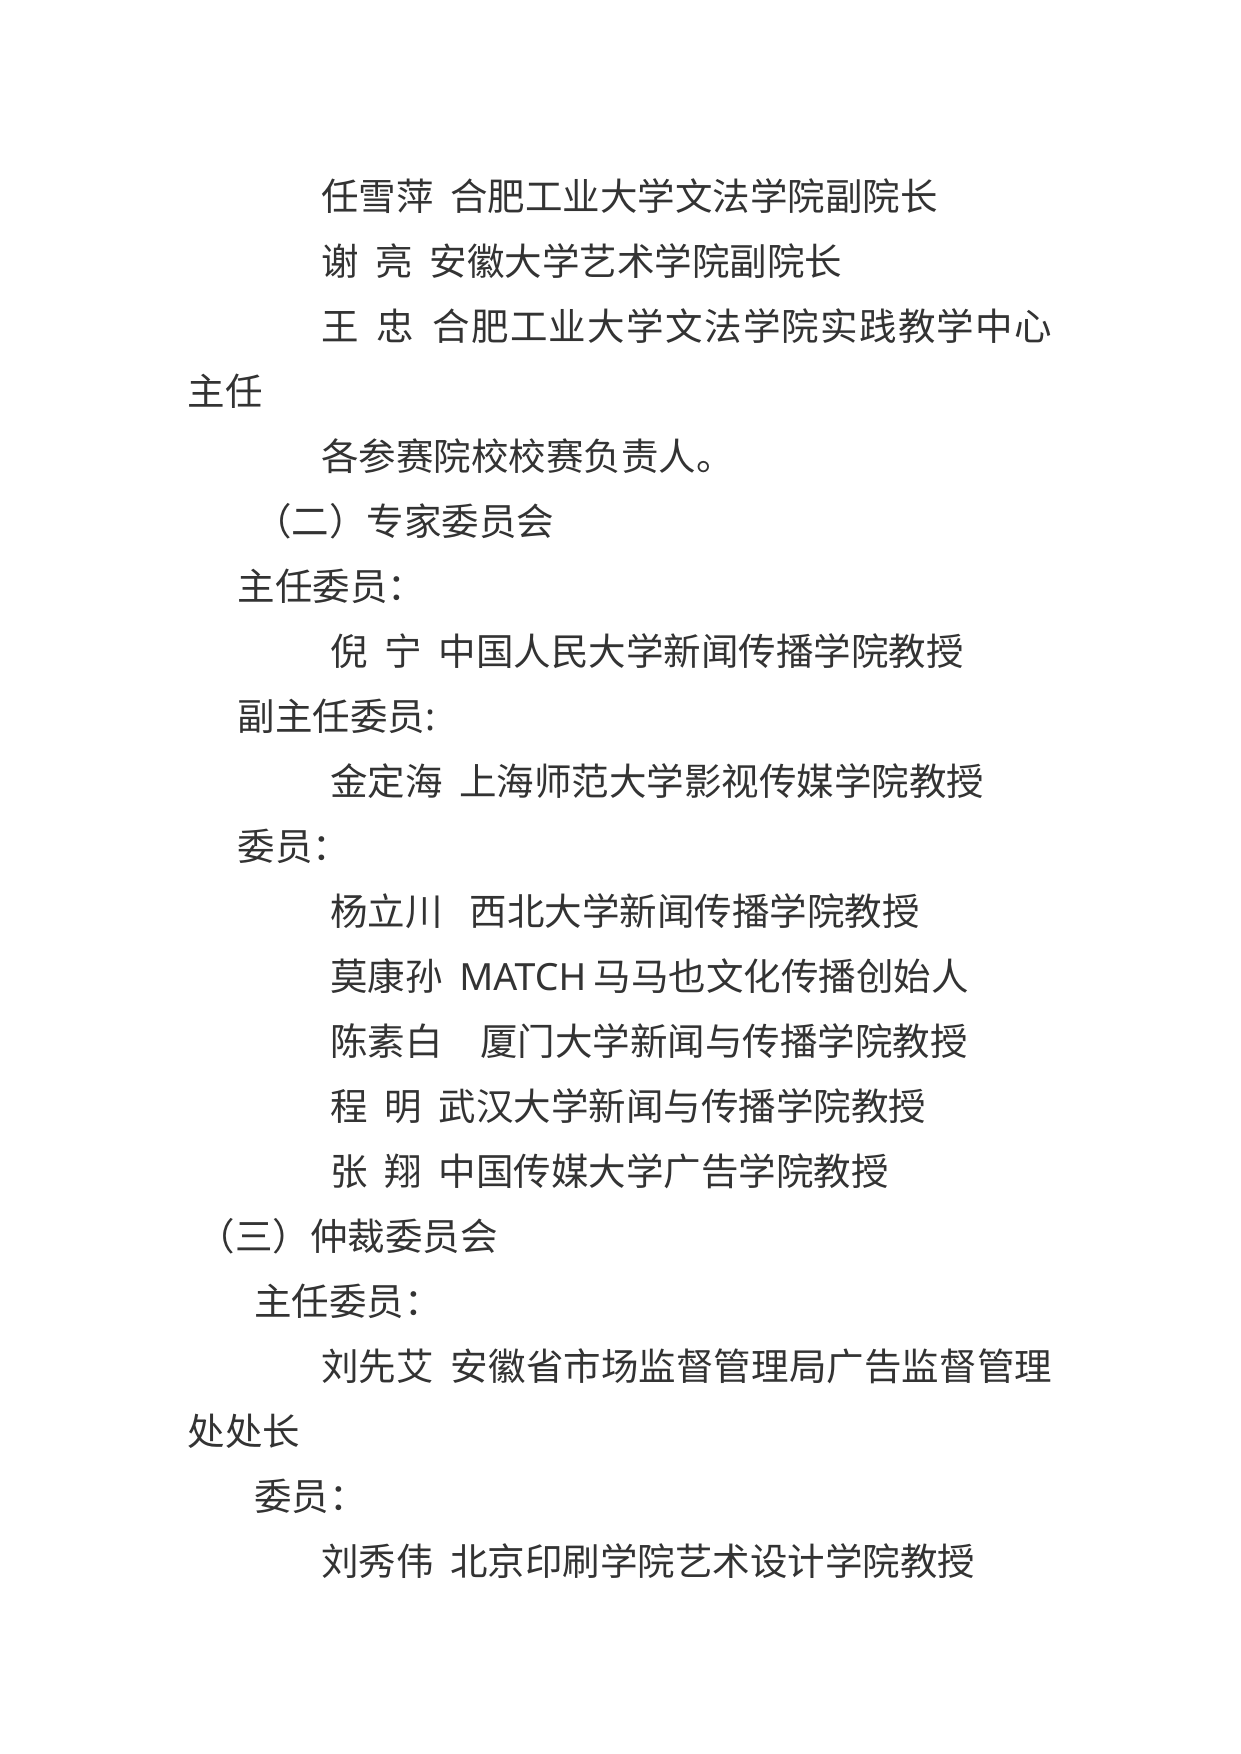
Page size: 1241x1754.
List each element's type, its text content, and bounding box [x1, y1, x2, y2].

text 程 明 武汉大学新闻与传播学院教授 [187, 1072, 1053, 1137]
text 各参赛院校校赛负责人。 [187, 422, 1053, 487]
text 主任委员： [187, 552, 1053, 617]
text 委员： [187, 1462, 1053, 1527]
text 刘秀伟 北京印刷学院艺术设计学院教授 [187, 1527, 1053, 1592]
text 倪 宁 中国人民大学新闻传播学院教授 [187, 617, 1053, 682]
text （二）专家委员会 [187, 487, 1053, 552]
text 委员： [187, 812, 1053, 877]
text 刘先艾 安徽省市场监督管理局广告监督管理处处长 [187, 1332, 1053, 1462]
text 谢 亮 安徽大学艺术学院副院长 [187, 227, 1053, 292]
text 任雪萍 合肥工业大学文法学院副院长 [187, 162, 1053, 227]
text 张 翔 中国传媒大学广告学院教授 [187, 1137, 1053, 1202]
text 陈素白 厦门大学新闻与传播学院教授 [187, 1007, 1053, 1072]
text 王 忠 合肥工业大学文法学院实践教学中心主任 [187, 292, 1053, 422]
text 副主任委员: [187, 682, 1053, 747]
text （三）仲裁委员会 [187, 1202, 1053, 1267]
text 金定海 上海师范大学影视传媒学院教授 [187, 747, 1053, 812]
text 莫康孙 MATCH马马也文化传播创始人 [187, 942, 1053, 1007]
text 杨立川 西北大学新闻传播学院教授 [187, 877, 1053, 942]
text 主任委员： [187, 1267, 1053, 1332]
